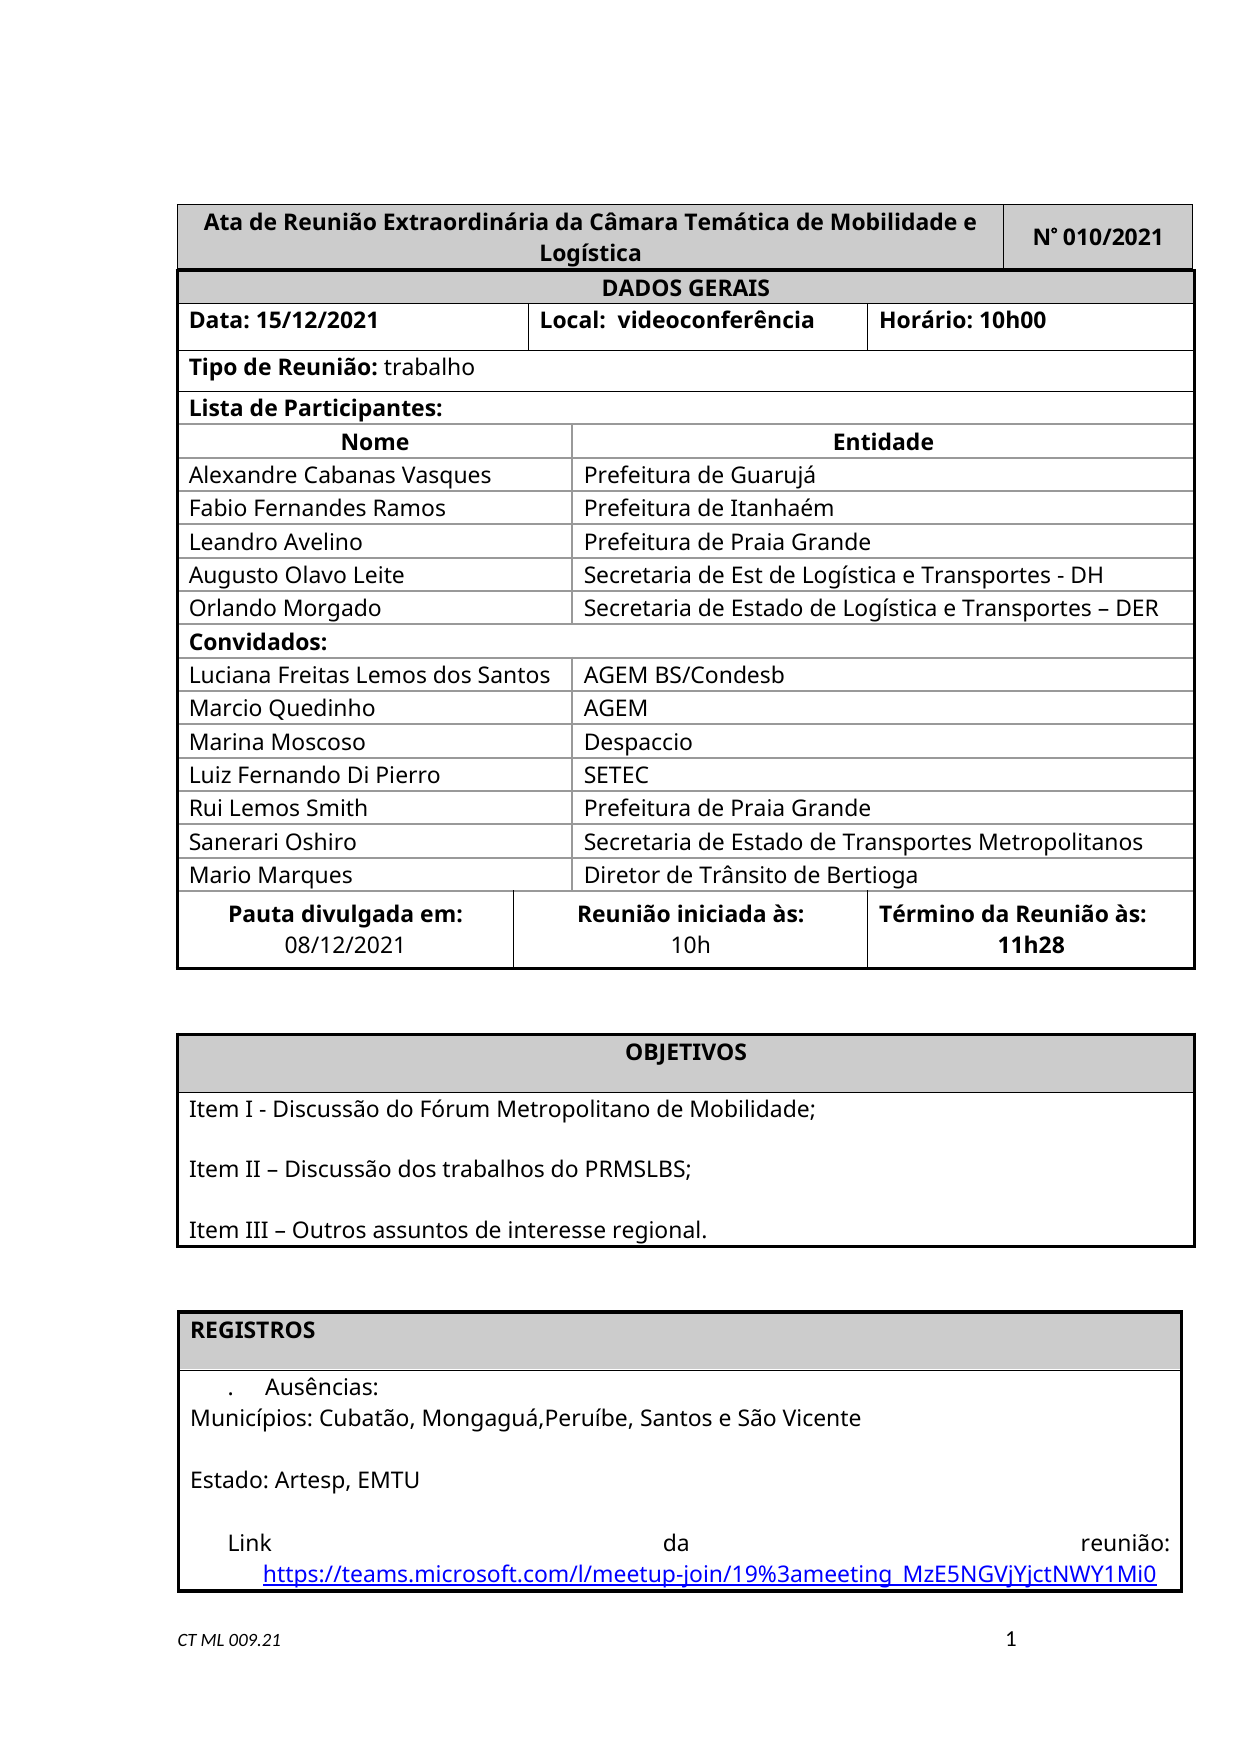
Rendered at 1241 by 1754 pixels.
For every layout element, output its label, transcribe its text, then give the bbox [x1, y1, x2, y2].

table_cell Marina Moscoso [179, 725, 571, 757]
table_header OBJETIVOS [179, 1036, 1193, 1092]
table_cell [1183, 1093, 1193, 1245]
table_cell Mario Marques [179, 859, 571, 890]
table_header N 010/2021 [1004, 205, 1192, 268]
table_cell Orlando Morgado [179, 592, 571, 623]
table_cell Luciana Freitas Lemos dos Santos [179, 659, 571, 690]
table_cell Augusto Olavo Leite [179, 559, 571, 590]
table_cell AGEM BS/Condesb [573, 659, 1193, 690]
table_header DADOS GERAIS [179, 272, 1193, 303]
table_cell Lista de Participantes: [179, 392, 1193, 423]
table_cell Convidados: [179, 625, 1193, 657]
table_header Ata de Reunião Extraordinária da Câmara Temática de Mobilidade e Logística [178, 205, 1003, 268]
table_header REGISTROS [180, 1314, 1180, 1369]
table_cell Prefeitura de Itanhaém [573, 492, 1193, 523]
table_cell Reunião iniciada às: 10h [514, 892, 867, 967]
table_cell Entidade [573, 425, 1193, 457]
table_cell Sanerari Oshiro [179, 825, 571, 857]
table_cell Local: videoconferência [529, 304, 867, 350]
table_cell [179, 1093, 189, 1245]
table_cell Fabio Fernandes Ramos [179, 492, 571, 523]
table_cell Prefeitura de Praia Grande [573, 792, 1193, 823]
table_cell Leandro Avelino [179, 525, 571, 557]
table_cell AGEM [573, 692, 1193, 723]
table_cell SETEC [573, 759, 1193, 790]
table_cell Rui Lemos Smith [179, 792, 571, 823]
table_cell Secretaria de Estado de Logística e Transportes – DER [573, 592, 1193, 623]
table_cell Pauta divulgada em: 08/12/2021 [179, 892, 513, 967]
table_cell Secretaria de Est de Logística e Transportes - DH [573, 559, 1193, 590]
table_cell Nome [179, 425, 571, 457]
table_cell Término da Reunião às: 11h28 [868, 892, 1193, 967]
table_cell Luiz Fernando Di Pierro [179, 759, 571, 790]
table_cell Alexandre Cabanas Vasques [179, 459, 571, 490]
table_cell Tipo de Reunião: trabalho [179, 351, 1193, 391]
table_cell Despaccio [573, 725, 1193, 757]
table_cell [180, 1371, 1180, 1589]
table_cell Secretaria de Estado de Transportes Metropolitanos [573, 825, 1193, 857]
table_cell Horário: 10h00 [868, 304, 1193, 350]
table_cell Prefeitura de Guarujá [573, 459, 1193, 490]
table_cell Marcio Quedinho [179, 692, 571, 723]
table_cell Diretor de Trânsito de Bertioga [573, 859, 1193, 890]
table_cell Data: 15/12/2021 [179, 304, 528, 350]
table_cell Prefeitura de Praia Grande [573, 525, 1193, 557]
